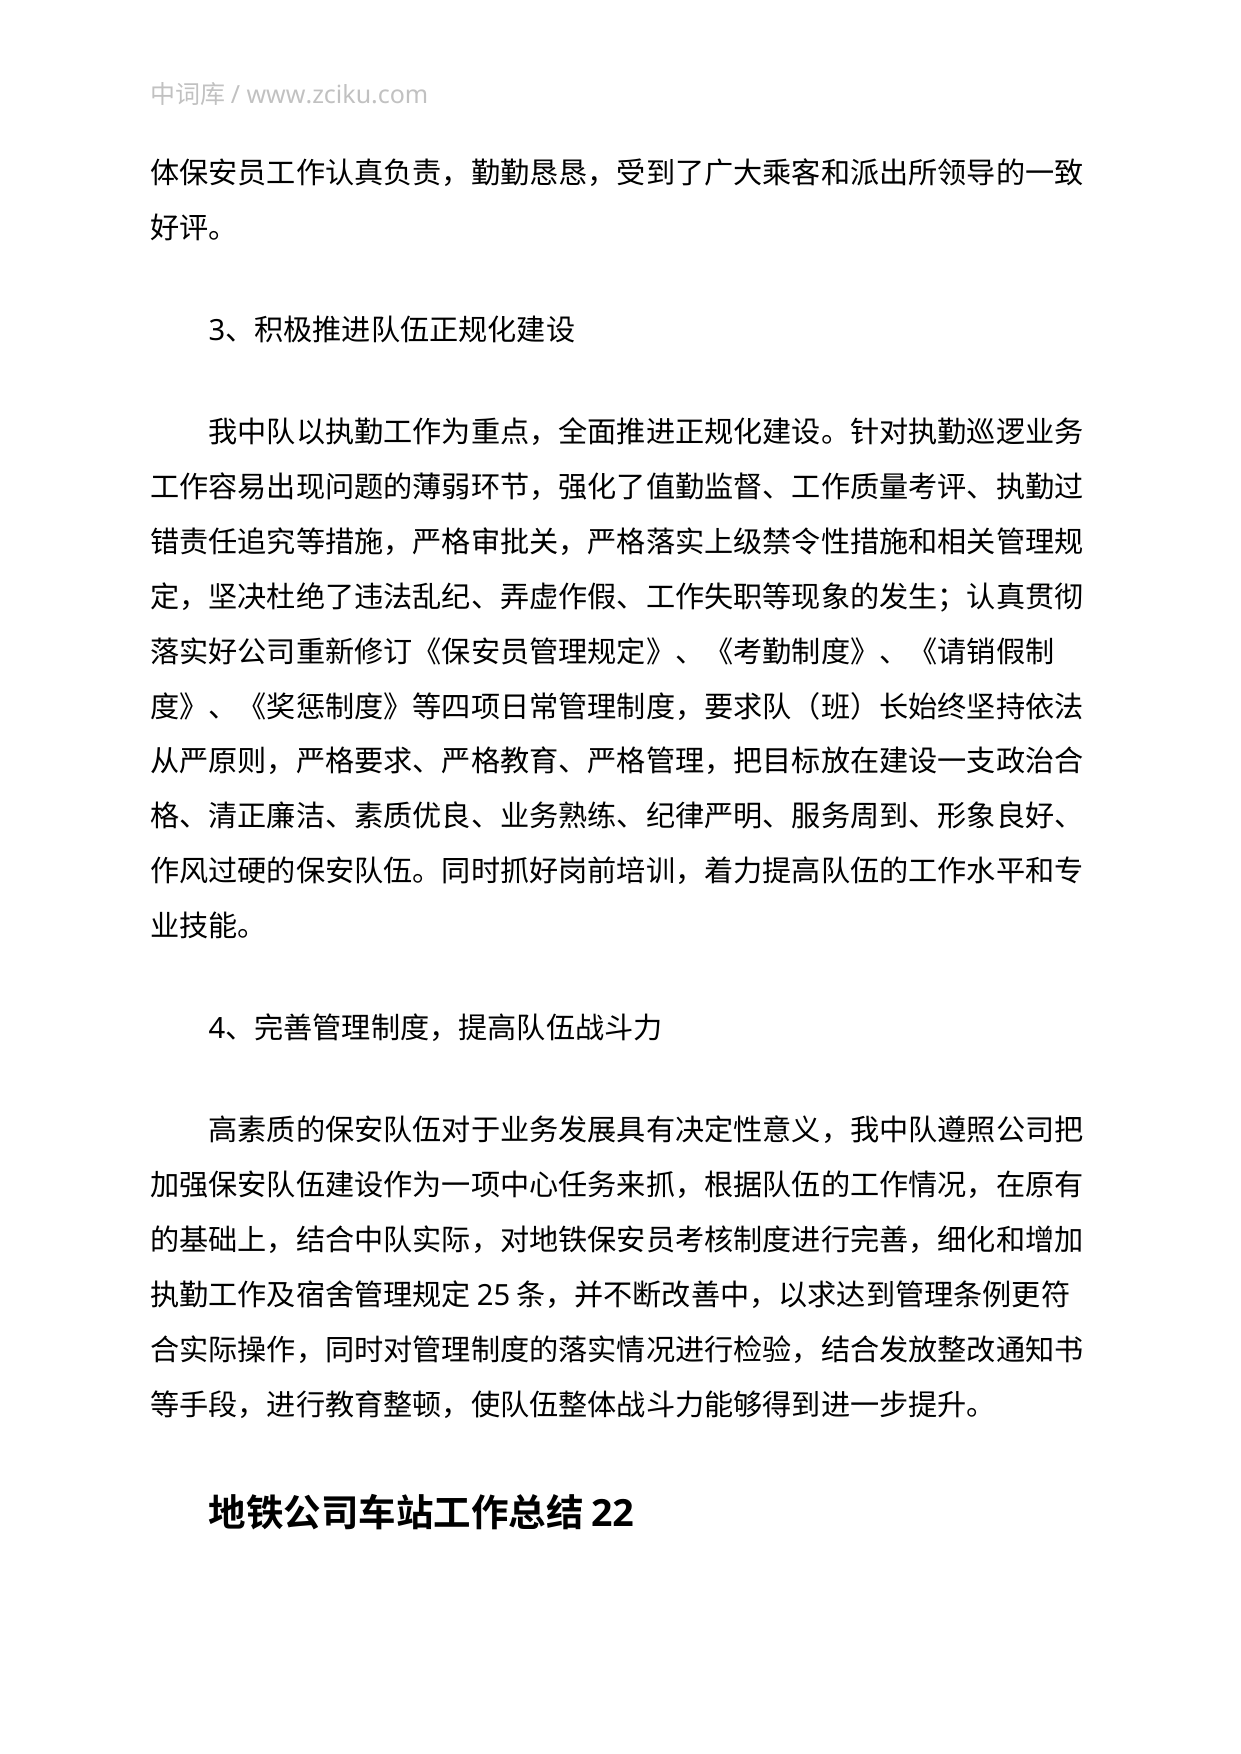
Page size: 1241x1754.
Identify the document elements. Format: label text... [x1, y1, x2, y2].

text 高素质的保安队伍对于业务发展具有决定性意义，我中队遵照公司把加强保安队伍建设作为一项中心任务来抓，根据队伍的工作情况，在原有的基础上，结合中队实际，对地铁保安员考核制度进行完善，细化和增加执勤工作及宿舍管理规定25条，并不断改善中，以求达到管理条例更符合实际操作，同时对管理制度的落实情况进行检验，结合发放整改通知书等手段，进行教育整顿，使队伍整体战斗力能够得到进一步提升。 [150, 1106, 1090, 1423]
text 3、积极推进队伍正规化建设 [150, 307, 1090, 349]
text 我中队以执勤工作为重点，全面推进正规化建设。针对执勤巡逻业务工作容易出现问题的薄弱环节，强化了值勤监督、工作质量考评、执勤过错责任追究等措施，严格审批关，严格落实上级禁令性措施和相关管理规定，坚决杜绝了违法乱纪、弄虚作假、工作失职等现象的发生；认真贯彻落实好公司重新修订《保安员管理规定》、《考勤制度》、《请销假制度》、《奖惩制度》等四项日常管理制度，要求队（班）长始终坚持依法从严原则，严格要求、严格教育、严格管理，把目标放在建设一支政治合格、清正廉洁、素质优良、业务熟练、纪律严明、服务周到、形象良好、作风过硬的保安队伍。同时抓好岗前培训，着力提高队伍的工作水平和专业技能。 [150, 409, 1090, 945]
text 地铁公司车站工作总结22 [150, 1483, 1090, 1537]
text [150, 150, 1090, 247]
text 4、完善管理制度，提高队伍战斗力 [150, 1004, 1090, 1047]
